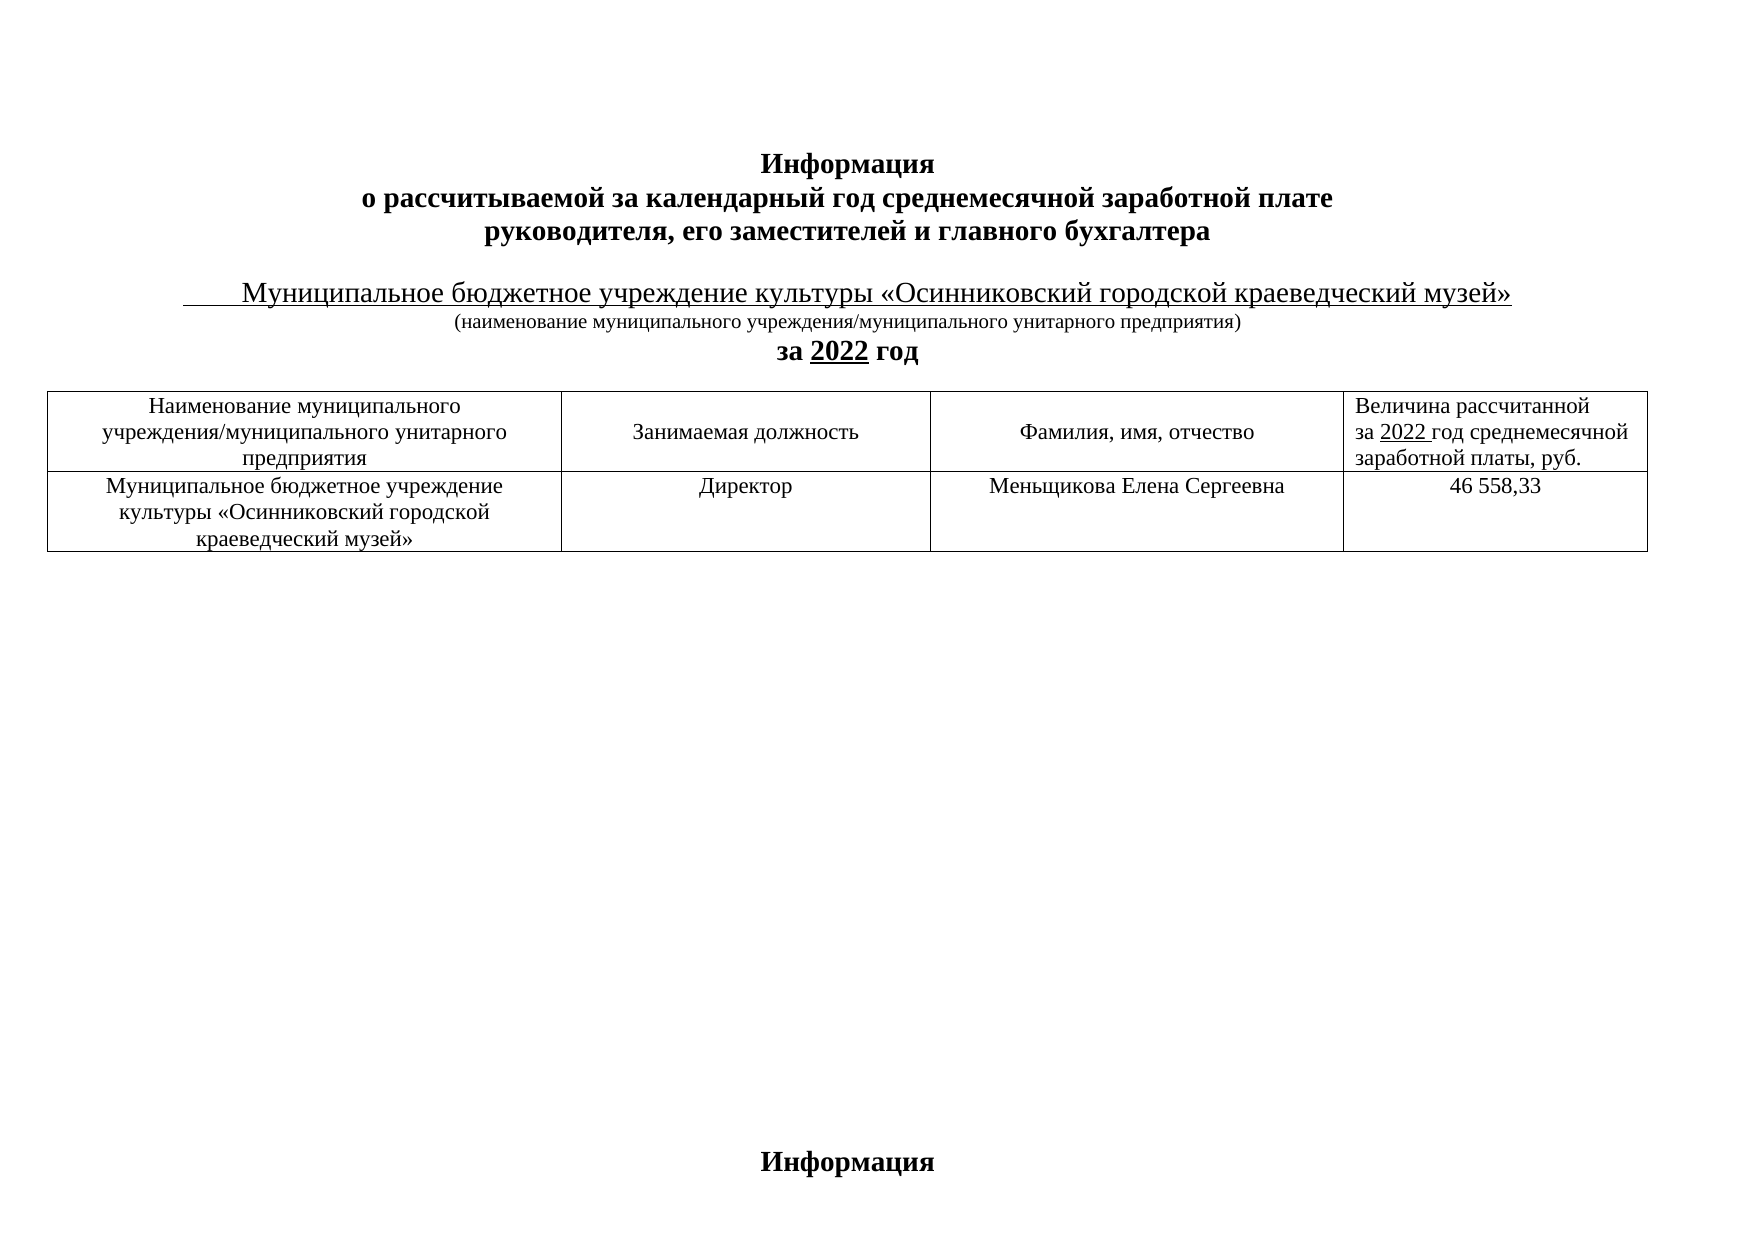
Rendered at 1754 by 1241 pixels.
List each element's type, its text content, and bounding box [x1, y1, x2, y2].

table_header Величина рассчитанной за 2022 год среднемесячной заработной платы, руб. [1344, 392, 1647, 471]
text Муниципальное бюджетное учреждение культуры «Осинниковский городской краеведческий музей» (наименование муниципального учреждения/муниципального унитарного предприятия) [59, 276, 1636, 333]
table_header Занимаемая должность [562, 392, 930, 471]
text Информация [59, 146, 1636, 180]
table_cell Директор [562, 472, 930, 551]
table_cell 46 558,33 [1344, 472, 1647, 551]
table_cell Меньщикова Елена Сергеевна [931, 472, 1343, 551]
table_header Фамилия, имя, отчество [931, 392, 1343, 471]
table_header Наименование муниципального учреждения/муниципального унитарного предприятия [48, 392, 561, 471]
text о рассчитываемой за календарный год среднемесячной заработной плате [59, 180, 1636, 213]
text Информация [59, 1144, 1636, 1177]
text руководителя, его заместителей и главного бухгалтера [59, 213, 1636, 247]
text за 2022 год [59, 333, 1636, 367]
table_cell Муниципальное бюджетное учреждение культуры «Осинниковский городской краеведческий музей» [48, 472, 561, 551]
